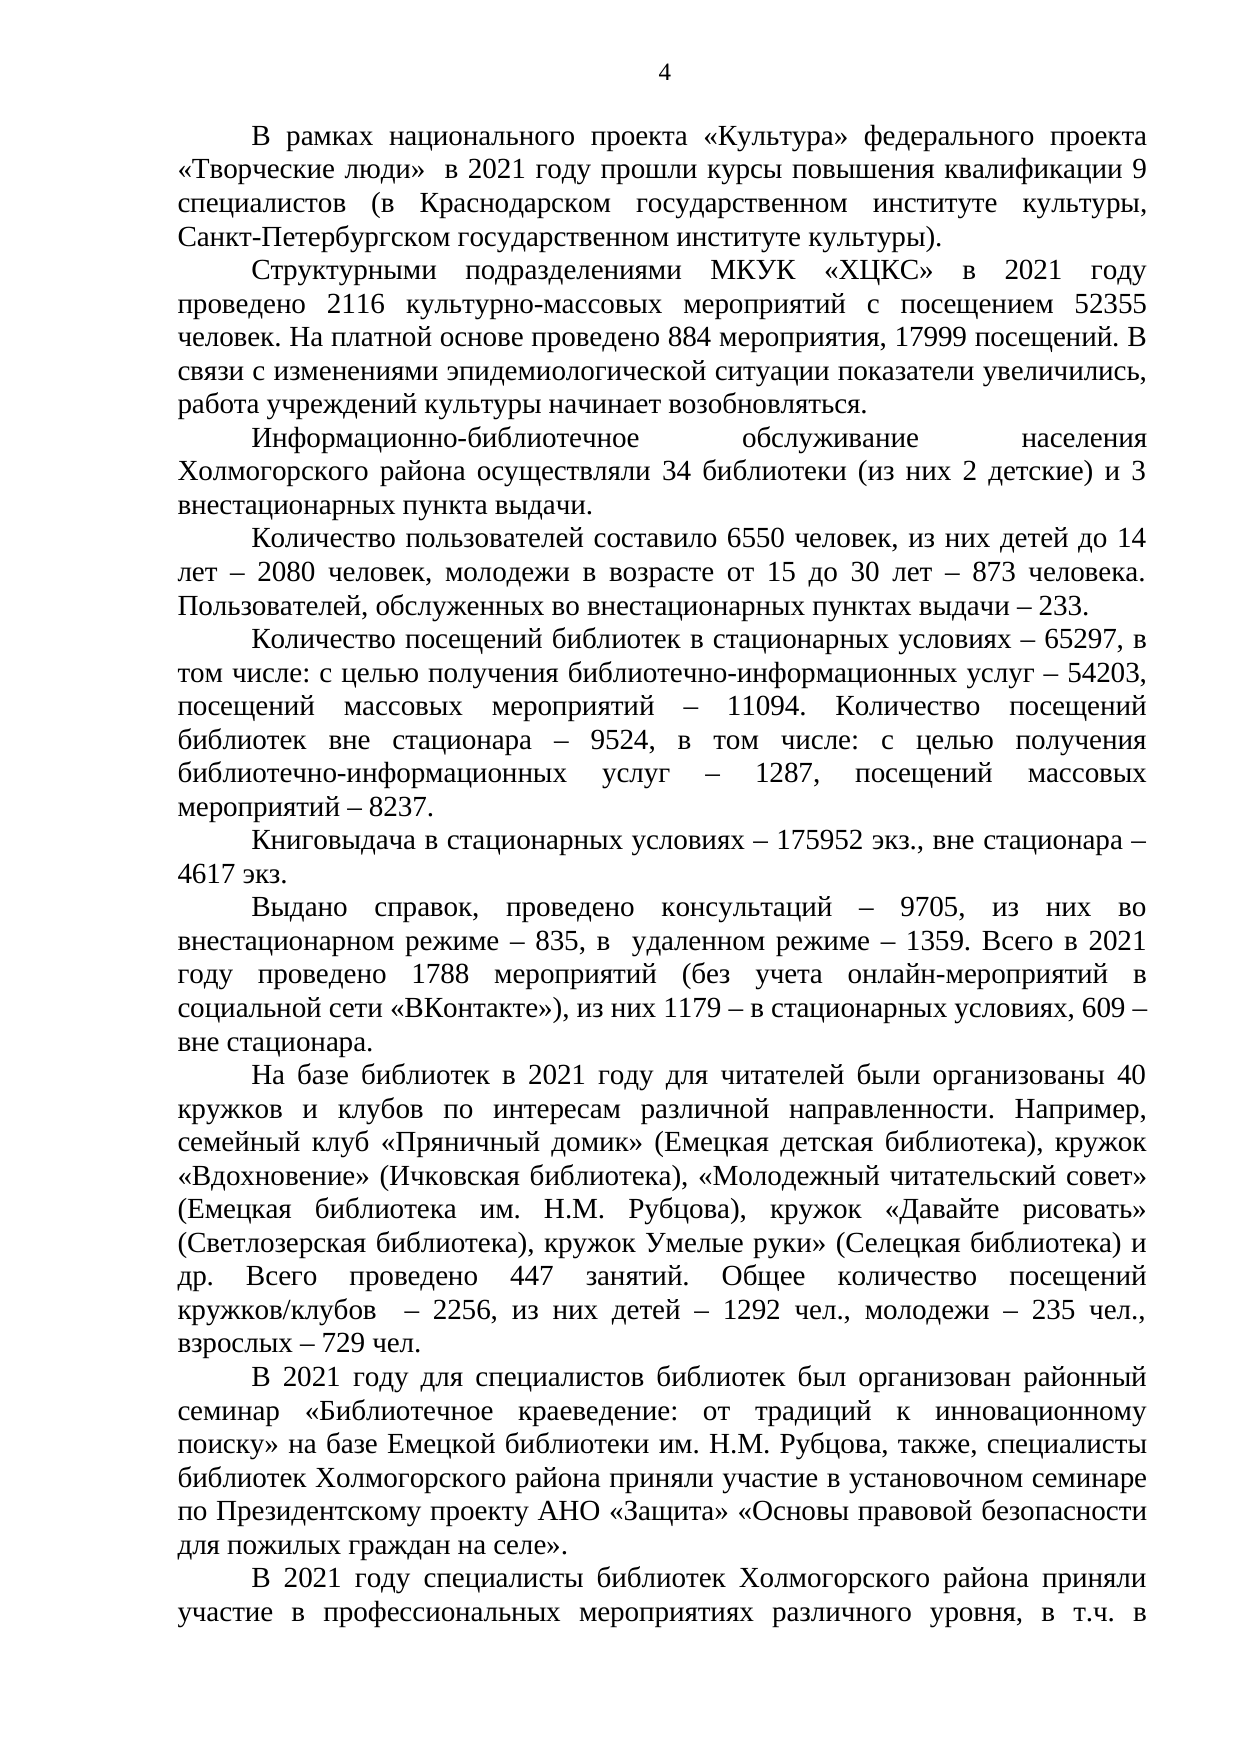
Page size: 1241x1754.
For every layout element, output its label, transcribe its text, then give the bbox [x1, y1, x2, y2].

text Количество пользователей составило 6550 человек, из них детей до 14 лет – 2080 человек, молодежи в возрасте от 15 до 30 лет – 873 человека. Пользователей, обслуженных во внестационарных пунктах выдачи – 233. [177, 521, 1147, 621]
text Информационно-библиотечное обслуживание населения Холмогорского района осуществляли 34 библиотеки (из них 2 детские) и 3 внестационарных пункта выдачи. [177, 420, 1147, 521]
text В 2021 году для специалистов библиотек был организован районный семинар «Библиотечное краеведение: от традиций к инновационному поиску» на базе Емецкой библиотеки им. Н.М. Рубцова, также, специалисты библиотек Холмогорского района приняли участие в установочном семинаре по Президентскому проекту АНО «Защита» «Основы правовой безопасности для пожилых граждан на селе». [177, 1359, 1147, 1560]
text Количество посещений библиотек в стационарных условиях – 65297, в том числе: с целью получения библиотечно-информационных услуг – 54203, посещений массовых мероприятий – 11094. Количество посещений библиотек вне стационара – 9524, в том числе: с целью получения библиотечно-информационных услуг – 1287, посещений массовых мероприятий – 8237. [177, 621, 1147, 822]
text Выдано справок, проведено консультаций – 9705, из них во внестационарном режиме – 835, в удаленном режиме – 1359. Всего в 2021 году проведено 1788 мероприятий (без учета онлайн-мероприятий в социальной сети «ВКонтакте»), из них 1179 – в стационарных условиях, 609 – вне стационара. [177, 889, 1147, 1057]
text Книговыдача в стационарных условиях – 175952 экз., вне стационара – 4617 экз. [177, 822, 1147, 889]
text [177, 1560, 1147, 1627]
text На базе библиотек в 2021 году для читателей были организованы 40 кружков и клубов по интересам различной направленности. Например, семейный клуб «Пряничный домик» (Емецкая детская библиотека), кружок «Вдохновение» (Ичковская библиотека), «Молодежный читательский совет» (Емецкая библиотека им. Н.М. Рубцова), кружок «Давайте рисовать» (Светлозерская библиотека), кружок Умелые руки» (Селецкая библиотека) и др. Всего проведено 447 занятий. Общее количество посещений кружков/клубов – 2256, из них детей – 1292 чел., молодежи – 235 чел., взрослых – 729 чел. [177, 1057, 1147, 1359]
text Структурными подразделениями МКУК «ХЦКС» в 2021 году проведено 2116 культурно-массовых мероприятий с посещением 52355 человек. На платной основе проведено 884 мероприятия, 17999 посещений. В связи с изменениями эпидемиологической ситуации показатели увеличились, работа учреждений культуры начинает возобновляться. [177, 252, 1147, 420]
text В рамках национального проекта «Культура» федерального проекта «Творческие люди» в 2021 году прошли курсы повышения квалификации 9 специалистов (в Краснодарском государственном институте культуры, Санкт-Петербургском государственном институте культуры). [177, 118, 1147, 252]
